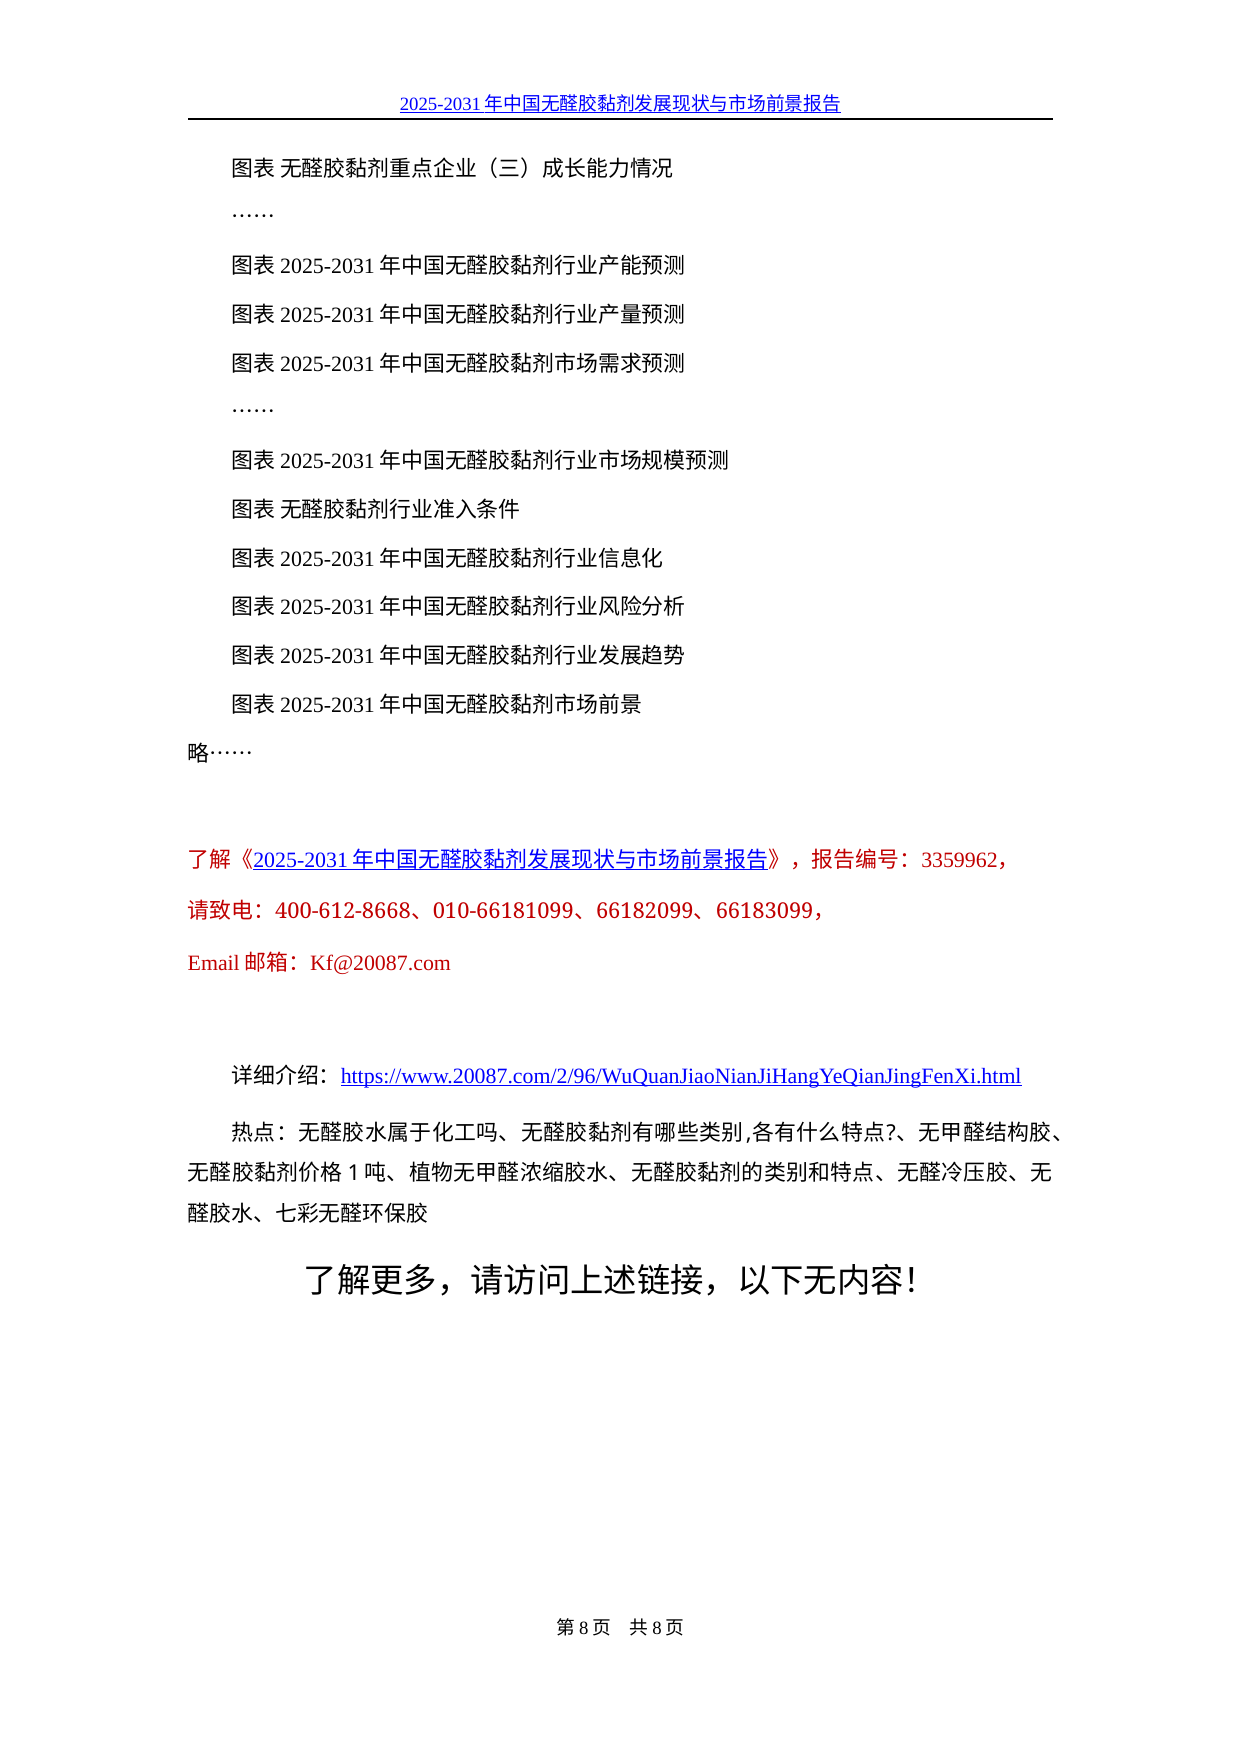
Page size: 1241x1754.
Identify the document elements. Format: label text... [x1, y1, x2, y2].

text 请致电：400-612-8668、010-66181099、66182099、66183099， [187, 893, 1053, 926]
text 详细介绍：https://www.20087.com/2/96/WuQuanJiaoNianJiHangYeQianJingFenXi.html [187, 1058, 1053, 1090]
text Email邮箱：Kf@20087.com [187, 945, 1053, 977]
title 了解更多，请访问上述链接，以下无内容！ [187, 1246, 1053, 1311]
text 了解《2025-2031年中国无醛胶黏剂发展现状与市场前景报告》，报告编号：3359962， [187, 842, 1053, 874]
text 热点：无醛胶水属于化工吗、无醛胶黏剂有哪些类别,各有什么特点?、无甲醛结构胶、无醛胶黏剂价格1吨、植物无甲醛浓缩胶水、无醛胶黏剂的类别和特点、无醛冷压胶、无醛胶水、七彩无醛环保胶 [187, 1114, 1053, 1228]
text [187, 150, 1053, 768]
